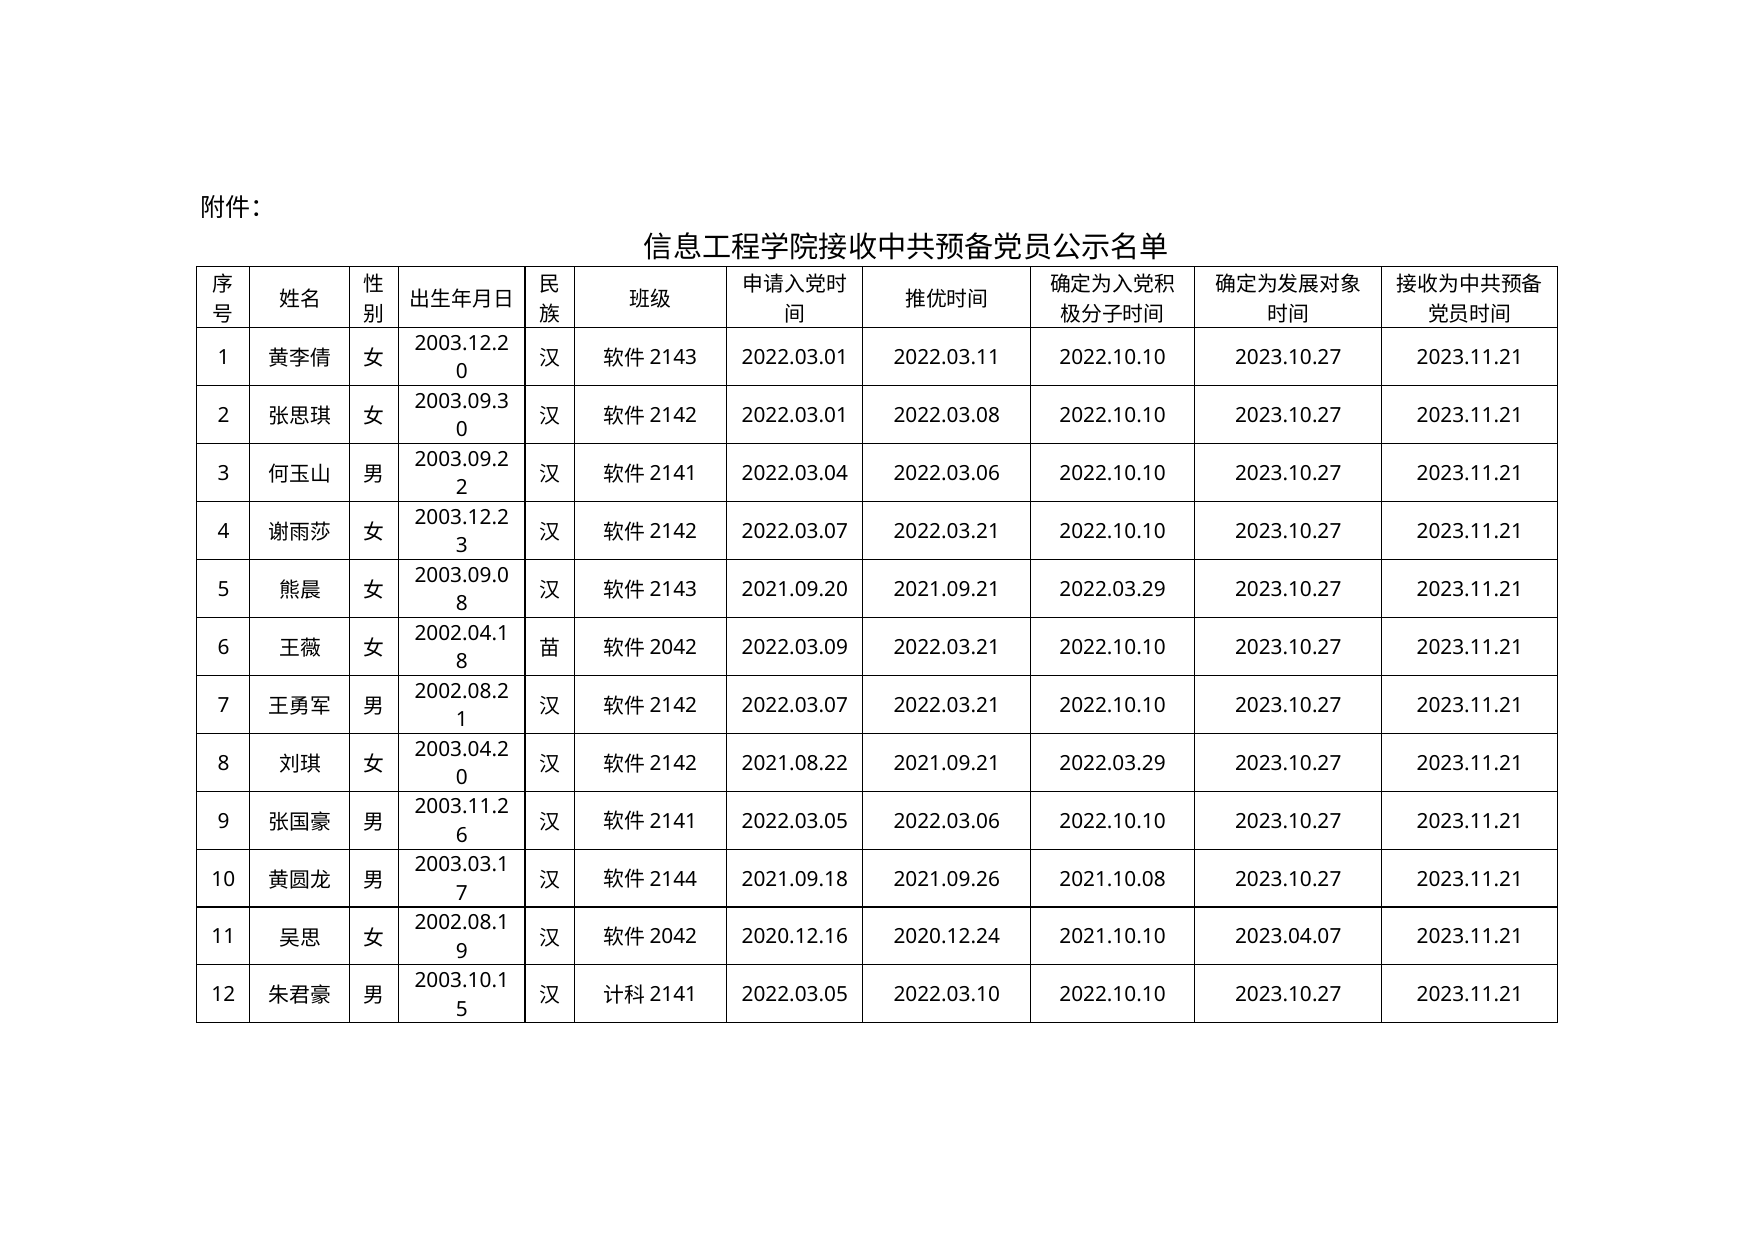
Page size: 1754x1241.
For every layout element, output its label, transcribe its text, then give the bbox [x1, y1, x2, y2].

table_cell 2003.04.20 [399, 734, 524, 791]
text 附件： [150, 187, 1604, 223]
table_cell 2023.11.21 [1382, 734, 1557, 791]
table_cell 汉 [526, 734, 574, 791]
table_cell 2022.03.01 [727, 328, 862, 385]
table_cell 2022.10.10 [1031, 502, 1194, 559]
table_cell 2022.03.06 [863, 444, 1030, 501]
text 信息工程学院接收中共预备党员公示名单 [150, 223, 1604, 266]
table_cell 张国豪 [250, 792, 349, 848]
table_cell 2 [197, 386, 249, 443]
table_cell 2003.09.30 [399, 386, 524, 443]
table_cell 2022.03.01 [727, 386, 862, 443]
table_cell 2022.03.05 [727, 792, 862, 848]
table_cell 2020.12.24 [863, 908, 1030, 964]
table_cell 7 [197, 676, 249, 733]
table_cell 张思琪 [250, 386, 349, 443]
table_cell 2022.03.29 [1031, 560, 1194, 617]
table_cell 汉 [526, 965, 574, 1022]
table_cell 刘琪 [250, 734, 349, 791]
table_cell 软件2141 [575, 792, 726, 848]
table_cell 朱君豪 [250, 965, 349, 1022]
table_cell 软件2144 [575, 850, 726, 906]
table_cell 男 [350, 850, 398, 906]
table_cell 2022.10.10 [1031, 676, 1194, 733]
table_cell 2023.10.27 [1195, 792, 1381, 848]
table_cell 2023.11.21 [1382, 502, 1557, 559]
table_cell 软件2142 [575, 502, 726, 559]
table_cell 2021.09.21 [863, 560, 1030, 617]
table_cell 2023.10.27 [1195, 560, 1381, 617]
table_cell 4 [197, 502, 249, 559]
table_cell 2021.10.10 [1031, 908, 1194, 964]
table_cell 2003.12.23 [399, 502, 524, 559]
table_cell 2022.03.04 [727, 444, 862, 501]
table_cell 2022.03.29 [1031, 734, 1194, 791]
table_cell 11 [197, 908, 249, 964]
table_cell 汉 [526, 328, 574, 385]
table_cell 2023.11.21 [1382, 965, 1557, 1022]
table_header 申请入党时间 [727, 267, 862, 327]
table_cell 黄圆龙 [250, 850, 349, 906]
table_cell 软件2143 [575, 328, 726, 385]
table_cell 2003.09.22 [399, 444, 524, 501]
table_cell 2023.11.21 [1382, 560, 1557, 617]
table_cell 软件2143 [575, 560, 726, 617]
table_cell 2003.09.08 [399, 560, 524, 617]
table_cell 软件2142 [575, 386, 726, 443]
table_cell 2003.03.17 [399, 850, 524, 906]
table_cell 10 [197, 850, 249, 906]
table_cell 男 [350, 965, 398, 1022]
table_cell 2022.03.08 [863, 386, 1030, 443]
table_cell 2003.12.20 [399, 328, 524, 385]
table_cell 2023.10.27 [1195, 618, 1381, 675]
table_cell 女 [350, 618, 398, 675]
table_cell 2023.11.21 [1382, 386, 1557, 443]
table_cell 女 [350, 502, 398, 559]
table_cell 2002.08.19 [399, 908, 524, 964]
table_cell 2020.12.16 [727, 908, 862, 964]
table_cell 2022.10.10 [1031, 444, 1194, 501]
table_cell 汉 [526, 850, 574, 906]
table_cell 汉 [526, 792, 574, 848]
table_cell 男 [350, 792, 398, 848]
table_cell 2022.03.07 [727, 676, 862, 733]
table_header 出生年月日 [399, 267, 524, 327]
table_cell 2022.03.21 [863, 676, 1030, 733]
table_cell 男 [350, 444, 398, 501]
table_cell 12 [197, 965, 249, 1022]
table_cell 2021.09.21 [863, 734, 1030, 791]
table_cell 女 [350, 386, 398, 443]
table_cell 2003.11.26 [399, 792, 524, 848]
table_cell 8 [197, 734, 249, 791]
table_cell 2022.03.11 [863, 328, 1030, 385]
table_cell 1 [197, 328, 249, 385]
table_cell 汉 [526, 676, 574, 733]
table_cell 2023.10.27 [1195, 734, 1381, 791]
table_cell 3 [197, 444, 249, 501]
table_cell 汉 [526, 560, 574, 617]
table_cell 2002.04.18 [399, 618, 524, 675]
table_cell 熊晨 [250, 560, 349, 617]
table_cell 2003.10.15 [399, 965, 524, 1022]
table_cell 男 [350, 676, 398, 733]
table_header 性别 [350, 267, 398, 327]
table_cell 2022.10.10 [1031, 618, 1194, 675]
table_cell 2023.10.27 [1195, 676, 1381, 733]
table_cell 6 [197, 618, 249, 675]
table_cell 2023.11.21 [1382, 792, 1557, 848]
table_cell 2023.11.21 [1382, 328, 1557, 385]
table_cell 吴思 [250, 908, 349, 964]
table_cell 女 [350, 734, 398, 791]
table_cell 2023.04.07 [1195, 908, 1381, 964]
table_cell 软件2042 [575, 908, 726, 964]
table_cell 2002.08.21 [399, 676, 524, 733]
table_cell 王薇 [250, 618, 349, 675]
table_header 确定为发展对象时间 [1195, 267, 1381, 327]
table_cell 2023.10.27 [1195, 965, 1381, 1022]
table_header 姓名 [250, 267, 349, 327]
table_cell 谢雨莎 [250, 502, 349, 559]
table_cell 2023.10.27 [1195, 386, 1381, 443]
table_cell 女 [350, 328, 398, 385]
table_cell 2023.11.21 [1382, 676, 1557, 733]
table_cell 黄李倩 [250, 328, 349, 385]
table_header 推优时间 [863, 267, 1030, 327]
table_cell 2023.10.27 [1195, 444, 1381, 501]
table_cell 何玉山 [250, 444, 349, 501]
table_cell 9 [197, 792, 249, 848]
table_cell 2023.10.27 [1195, 502, 1381, 559]
table_cell 5 [197, 560, 249, 617]
table_cell 2022.03.06 [863, 792, 1030, 848]
table_cell 2023.10.27 [1195, 850, 1381, 906]
table_cell 2022.03.10 [863, 965, 1030, 1022]
table_cell 计科2141 [575, 965, 726, 1022]
table_cell 软件2042 [575, 618, 726, 675]
table_cell 汉 [526, 386, 574, 443]
table_cell 2021.08.22 [727, 734, 862, 791]
table_cell 2023.11.21 [1382, 908, 1557, 964]
table_cell 2023.11.21 [1382, 618, 1557, 675]
table_header 班级 [575, 267, 726, 327]
table_header 接收为中共预备党员时间 [1382, 267, 1557, 327]
table_header 序号 [197, 267, 249, 327]
table_cell 王勇军 [250, 676, 349, 733]
table_cell 2022.10.10 [1031, 965, 1194, 1022]
table_cell 汉 [526, 908, 574, 964]
table_header 民族 [526, 267, 574, 327]
table_cell 2021.09.18 [727, 850, 862, 906]
table_cell 2022.03.21 [863, 618, 1030, 675]
table_cell 2022.03.05 [727, 965, 862, 1022]
table_cell 汉 [526, 444, 574, 501]
table_cell 2022.03.21 [863, 502, 1030, 559]
table_cell 2022.10.10 [1031, 792, 1194, 848]
table_cell 女 [350, 560, 398, 617]
table_cell 女 [350, 908, 398, 964]
table_cell 2022.10.10 [1031, 386, 1194, 443]
table_cell 2022.10.10 [1031, 328, 1194, 385]
table_header 确定为入党积极分子时间 [1031, 267, 1194, 327]
table_cell 汉 [526, 502, 574, 559]
table_cell 2021.09.26 [863, 850, 1030, 906]
table_cell 2023.11.21 [1382, 850, 1557, 906]
table_cell 2022.03.07 [727, 502, 862, 559]
table_cell 苗 [526, 618, 574, 675]
table_cell 2023.11.21 [1382, 444, 1557, 501]
table_cell 2022.03.09 [727, 618, 862, 675]
table_cell 软件2141 [575, 444, 726, 501]
table_cell 软件2142 [575, 734, 726, 791]
table_cell 软件2142 [575, 676, 726, 733]
table_cell 2021.10.08 [1031, 850, 1194, 906]
table_cell 2021.09.20 [727, 560, 862, 617]
table_cell 2023.10.27 [1195, 328, 1381, 385]
